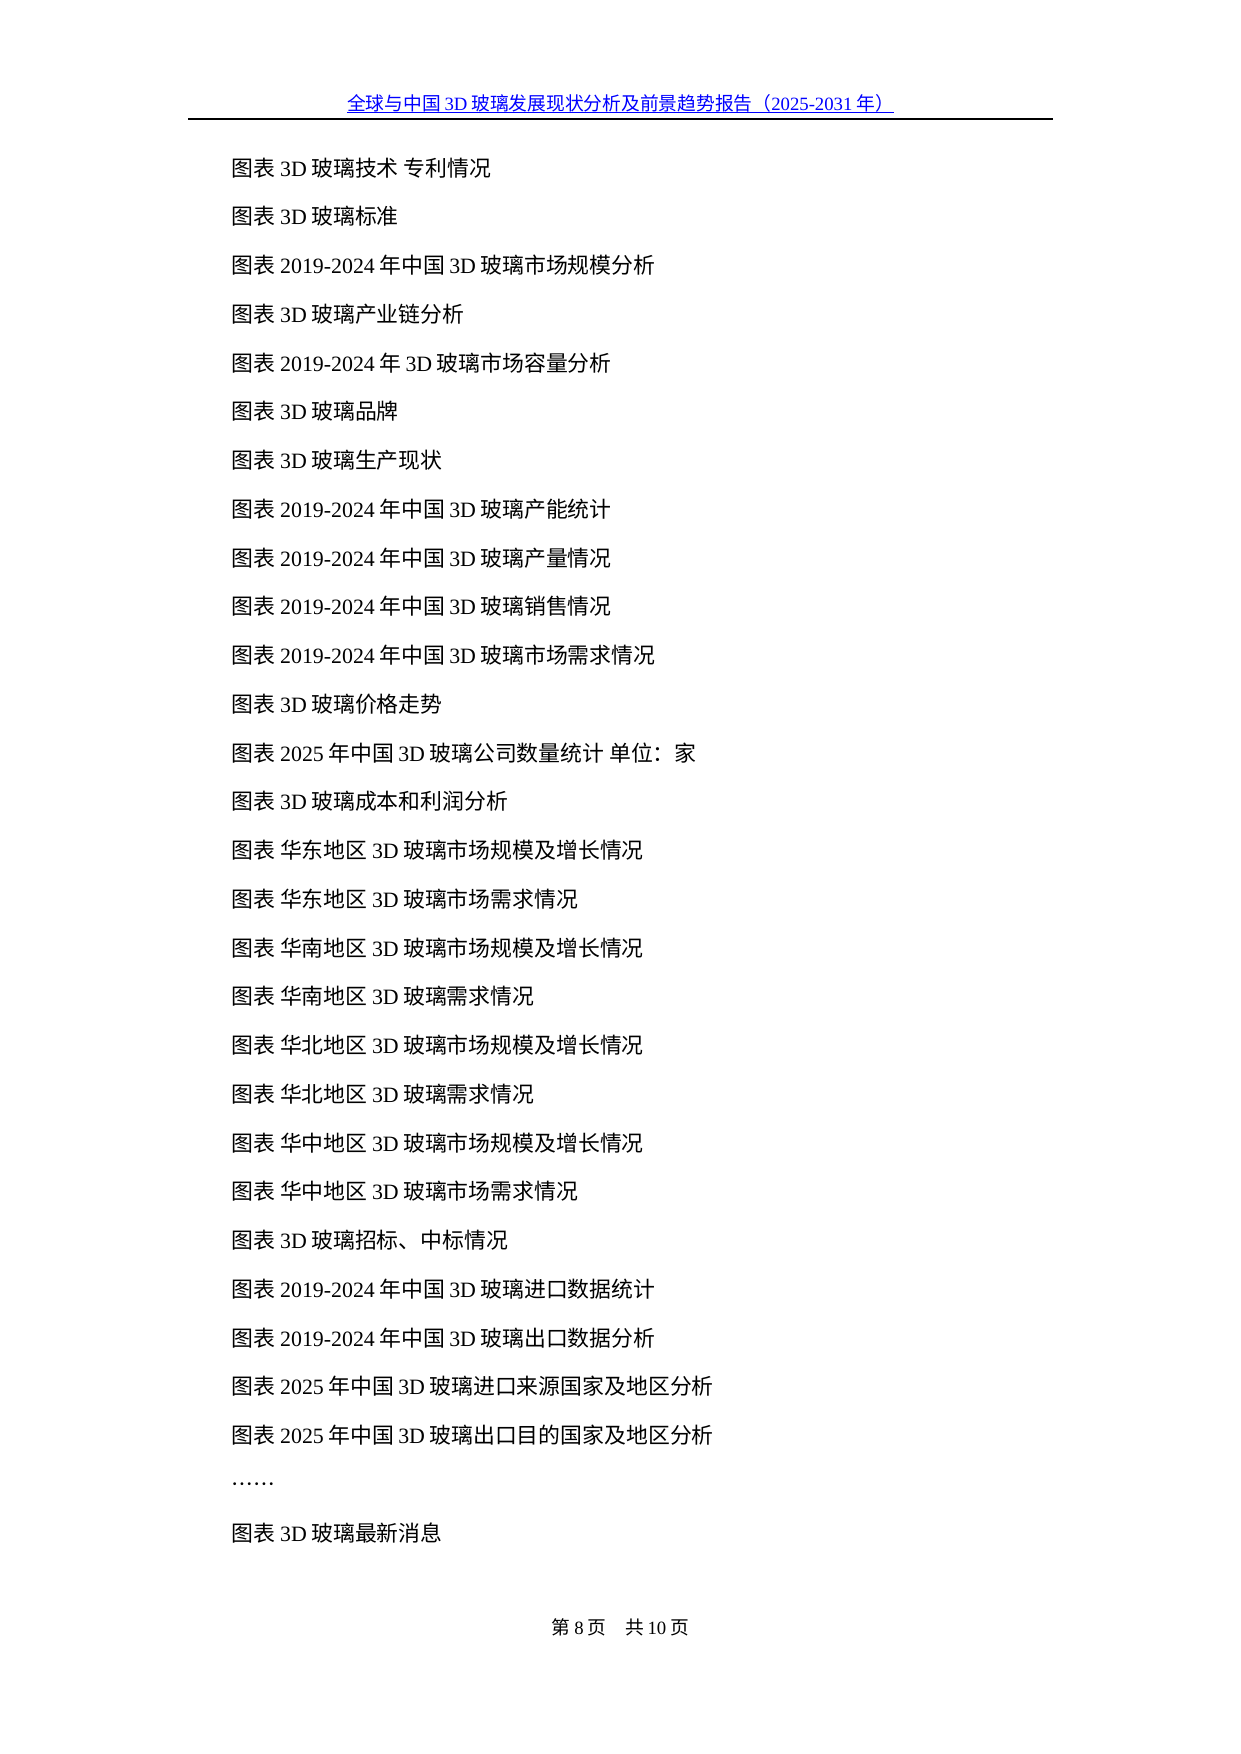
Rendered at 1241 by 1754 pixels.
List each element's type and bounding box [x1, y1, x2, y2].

text [187, 150, 1053, 1548]
